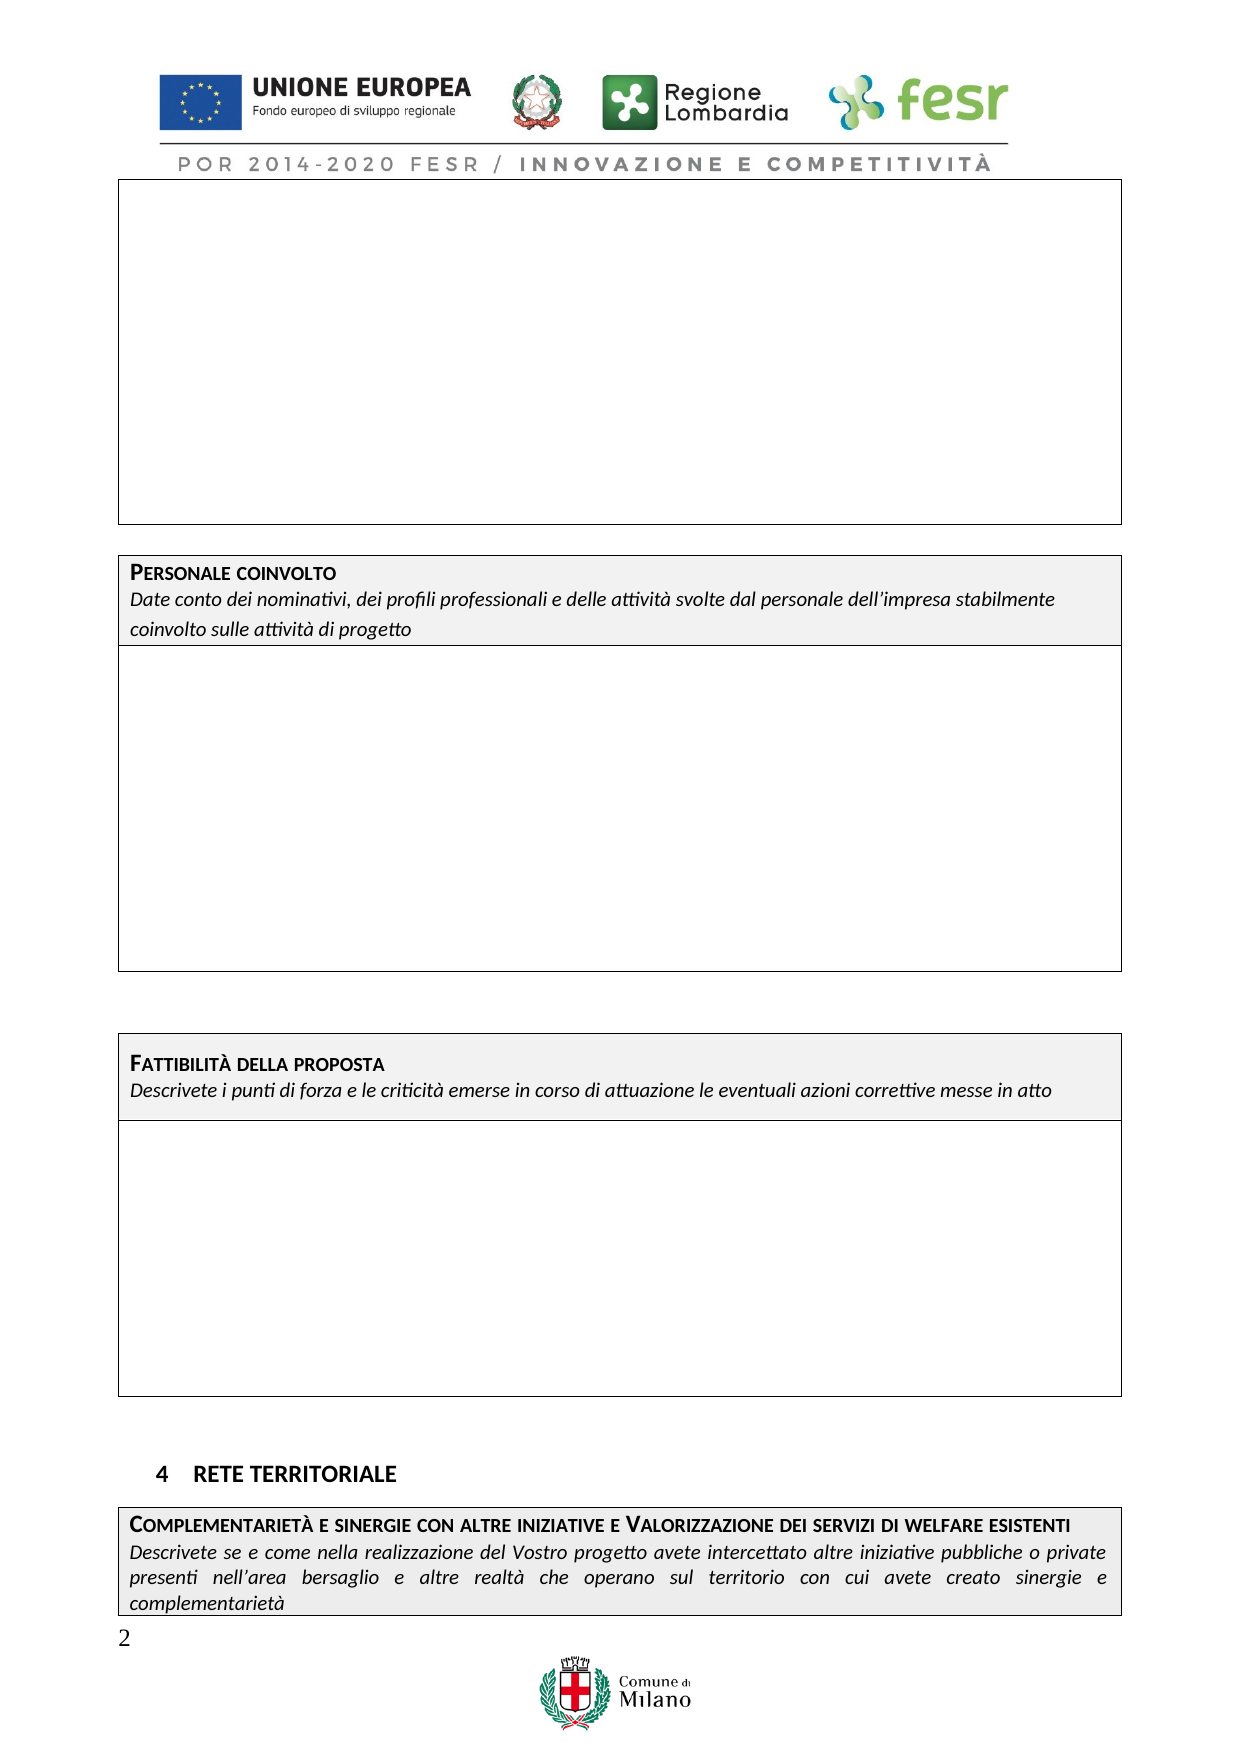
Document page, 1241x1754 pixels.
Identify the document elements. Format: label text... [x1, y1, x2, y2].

picture [531, 1650, 700, 1735]
table_cell [119, 1121, 1121, 1396]
table_cell [119, 180, 1121, 523]
table_header Personale coinvolto Date conto dei nominativi, dei profili professionali e delle attività svolte dal personale dell’impresa stabilmente coinvolto sulle attività di progetto [119, 556, 1121, 645]
table_header Complementarietà e sinergie con altre iniziative e Valorizzazione dei servizi di welfare esistenti Descrivete se e come nella realizzazione del Vostro progetto avete intercettato altre iniziative pubbliche o private presenti nell’area bersaglio e altre realtà che operano sul territorio con cui avete creato sinergie e complementarietà [119, 1508, 1121, 1615]
table_cell [119, 646, 1121, 971]
picture [118, 62, 1059, 179]
list Rete territoriale [156, 1458, 1122, 1489]
table_header Fattibilità della proposta Descrivete i punti di forza e le criticità emerse in corso di attuazione le eventuali azioni correttive messe in atto [119, 1034, 1121, 1119]
